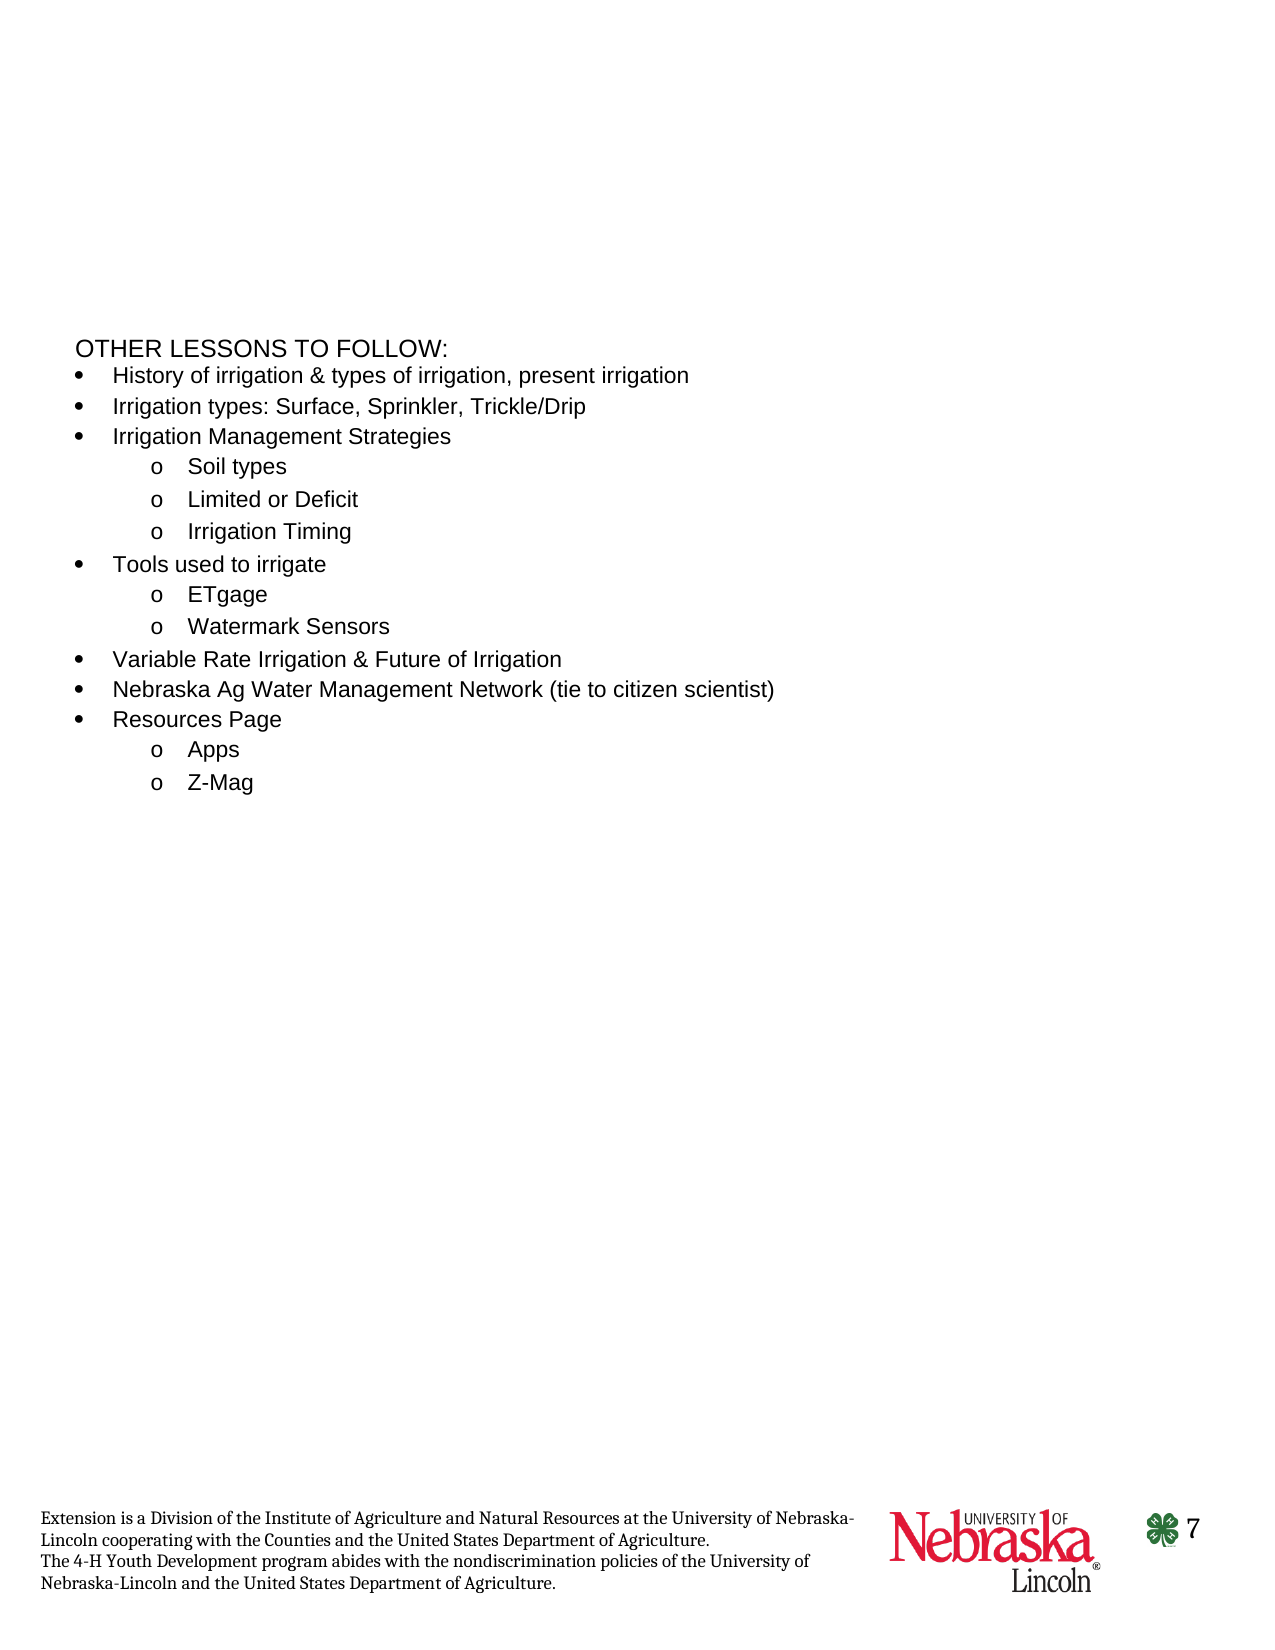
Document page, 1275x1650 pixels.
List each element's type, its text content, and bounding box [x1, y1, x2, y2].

list Irrigation Timing [150, 518, 1200, 546]
list Limited or Deficit [150, 486, 1200, 514]
list Apps [150, 736, 1200, 765]
picture [1146, 1513, 1179, 1547]
list Variable Rate Irrigation & Future of Irrigation [75, 646, 1200, 672]
list Soil types [150, 453, 1200, 481]
list Z-Mag [150, 769, 1200, 797]
picture [859, 1486, 1130, 1614]
list Irrigation Management Strategies [75, 423, 1200, 449]
list ETgage [150, 581, 1200, 609]
list History of irrigation & types of irrigation, present irrigation [75, 362, 1200, 389]
list Resources Page [75, 706, 1200, 733]
list Nebraska Ag Water Management Network (tie to citizen scientist) [75, 676, 1200, 702]
list Irrigation types: Surface, Sprinkler, Trickle/Drip [75, 393, 1200, 419]
list Tools used to irrigate [75, 551, 1200, 577]
list Watermark Sensors [150, 613, 1200, 642]
text OTHER LESSONS TO FOLLOW: [75, 334, 1200, 362]
